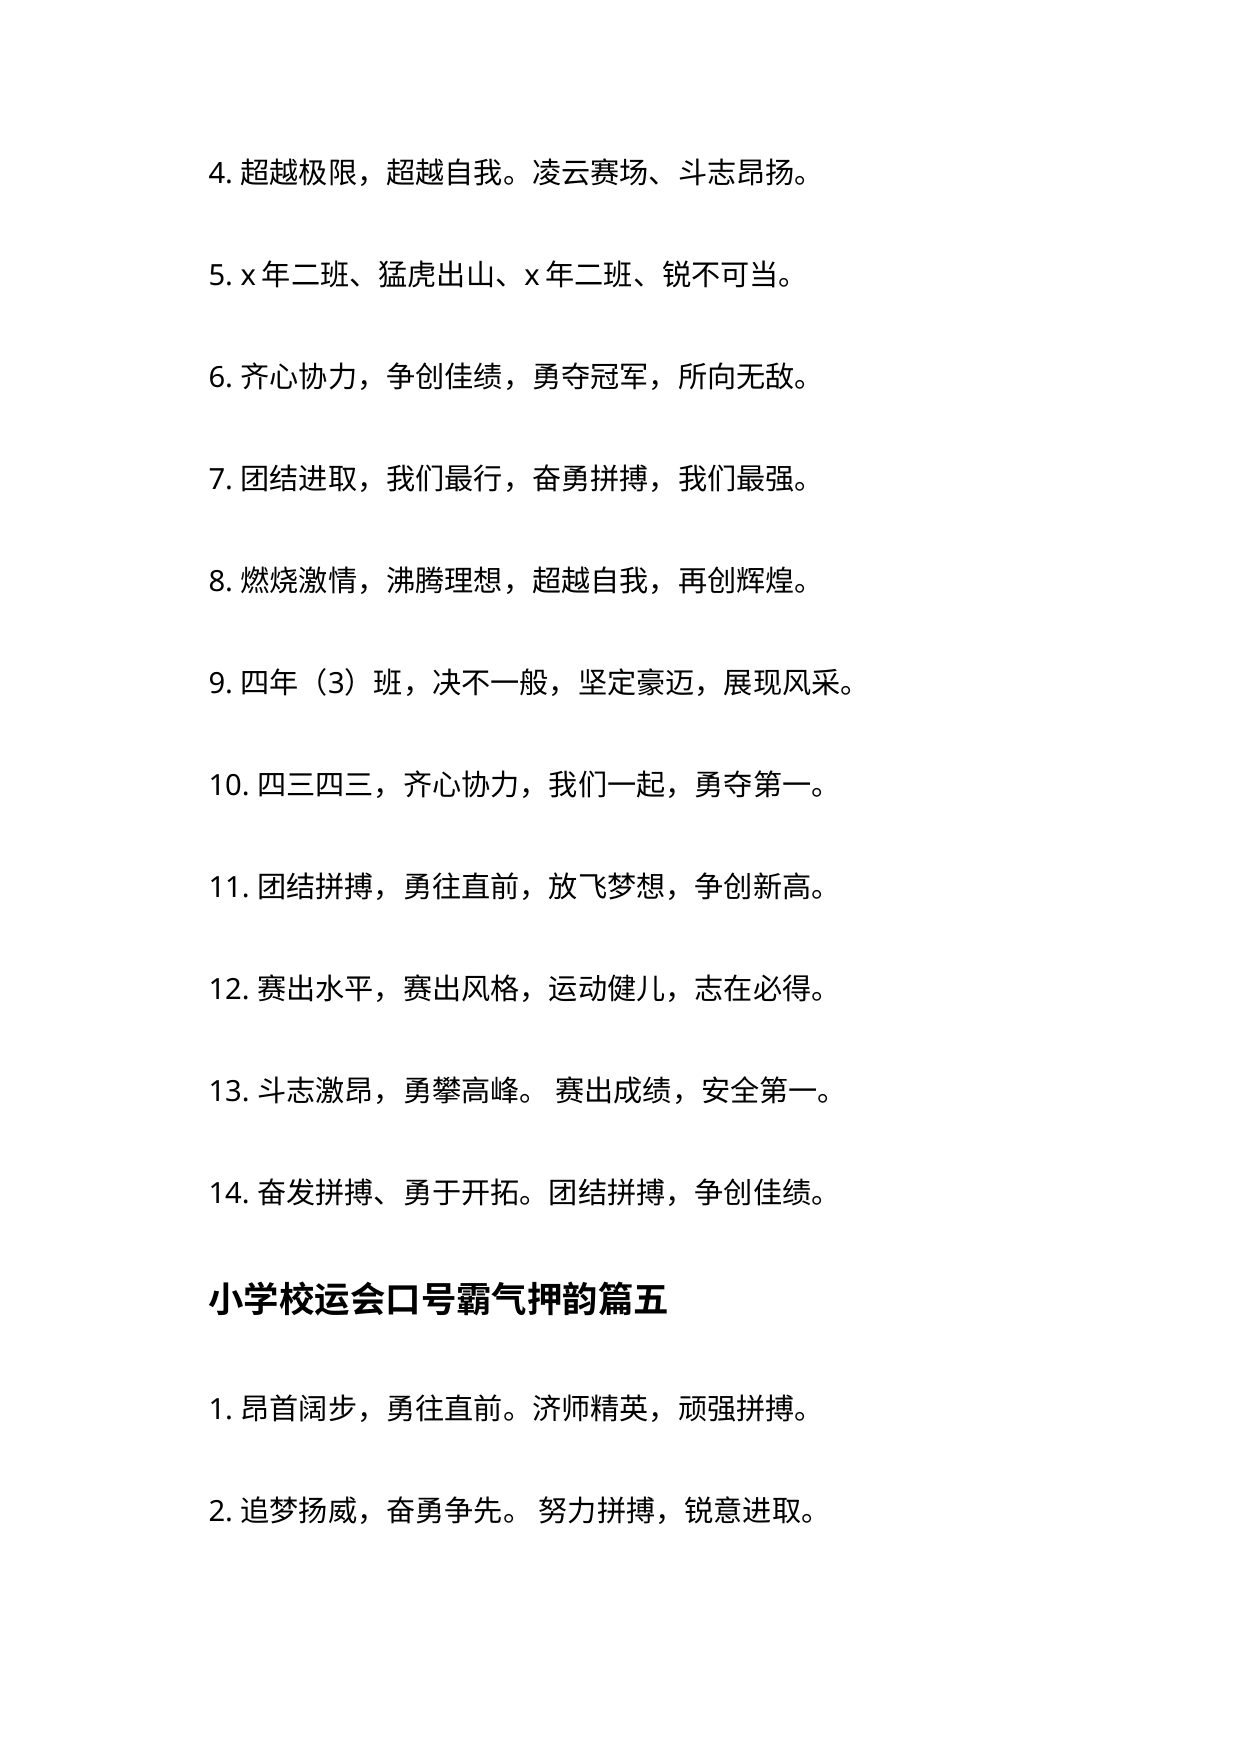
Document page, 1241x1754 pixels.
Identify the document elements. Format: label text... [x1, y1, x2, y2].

text 13. 斗志激昂，勇攀高峰。 赛出成绩，安全第一。 [150, 1068, 1090, 1110]
text 1. 昂首阔步，勇往直前。济师精英，顽强拼搏。 [150, 1385, 1090, 1428]
text 4. 超越极限，超越自我。凌云赛场、斗志昂扬。 [150, 150, 1090, 192]
text 12. 赛出水平，赛出风格，运动健儿，志在必得。 [150, 966, 1090, 1008]
text 14. 奋发拼搏、勇于开拓。团结拼搏，争创佳绩。 [150, 1170, 1090, 1212]
text 6. 齐心协力，争创佳绩，勇夺冠军，所向无敌。 [150, 354, 1090, 396]
text 5. x年二班、猛虎出山、x年二班、锐不可当。 [150, 252, 1090, 294]
text 11. 团结拼搏，勇往直前，放飞梦想，争创新高。 [150, 864, 1090, 906]
text 2. 追梦扬威，奋勇争先。 努力拼搏，锐意进取。 [150, 1487, 1090, 1529]
text 10. 四三四三，齐心协力，我们一起，勇夺第一。 [150, 762, 1090, 804]
text 8. 燃烧激情，沸腾理想，超越自我，再创辉煌。 [150, 558, 1090, 600]
text 9. 四年（3）班，决不一般，坚定豪迈，展现风采。 [150, 660, 1090, 702]
text 7. 团结进取，我们最行，奋勇拼搏，我们最强。 [150, 456, 1090, 498]
text 小学校运会口号霸气押韵篇五 [150, 1272, 1090, 1323]
